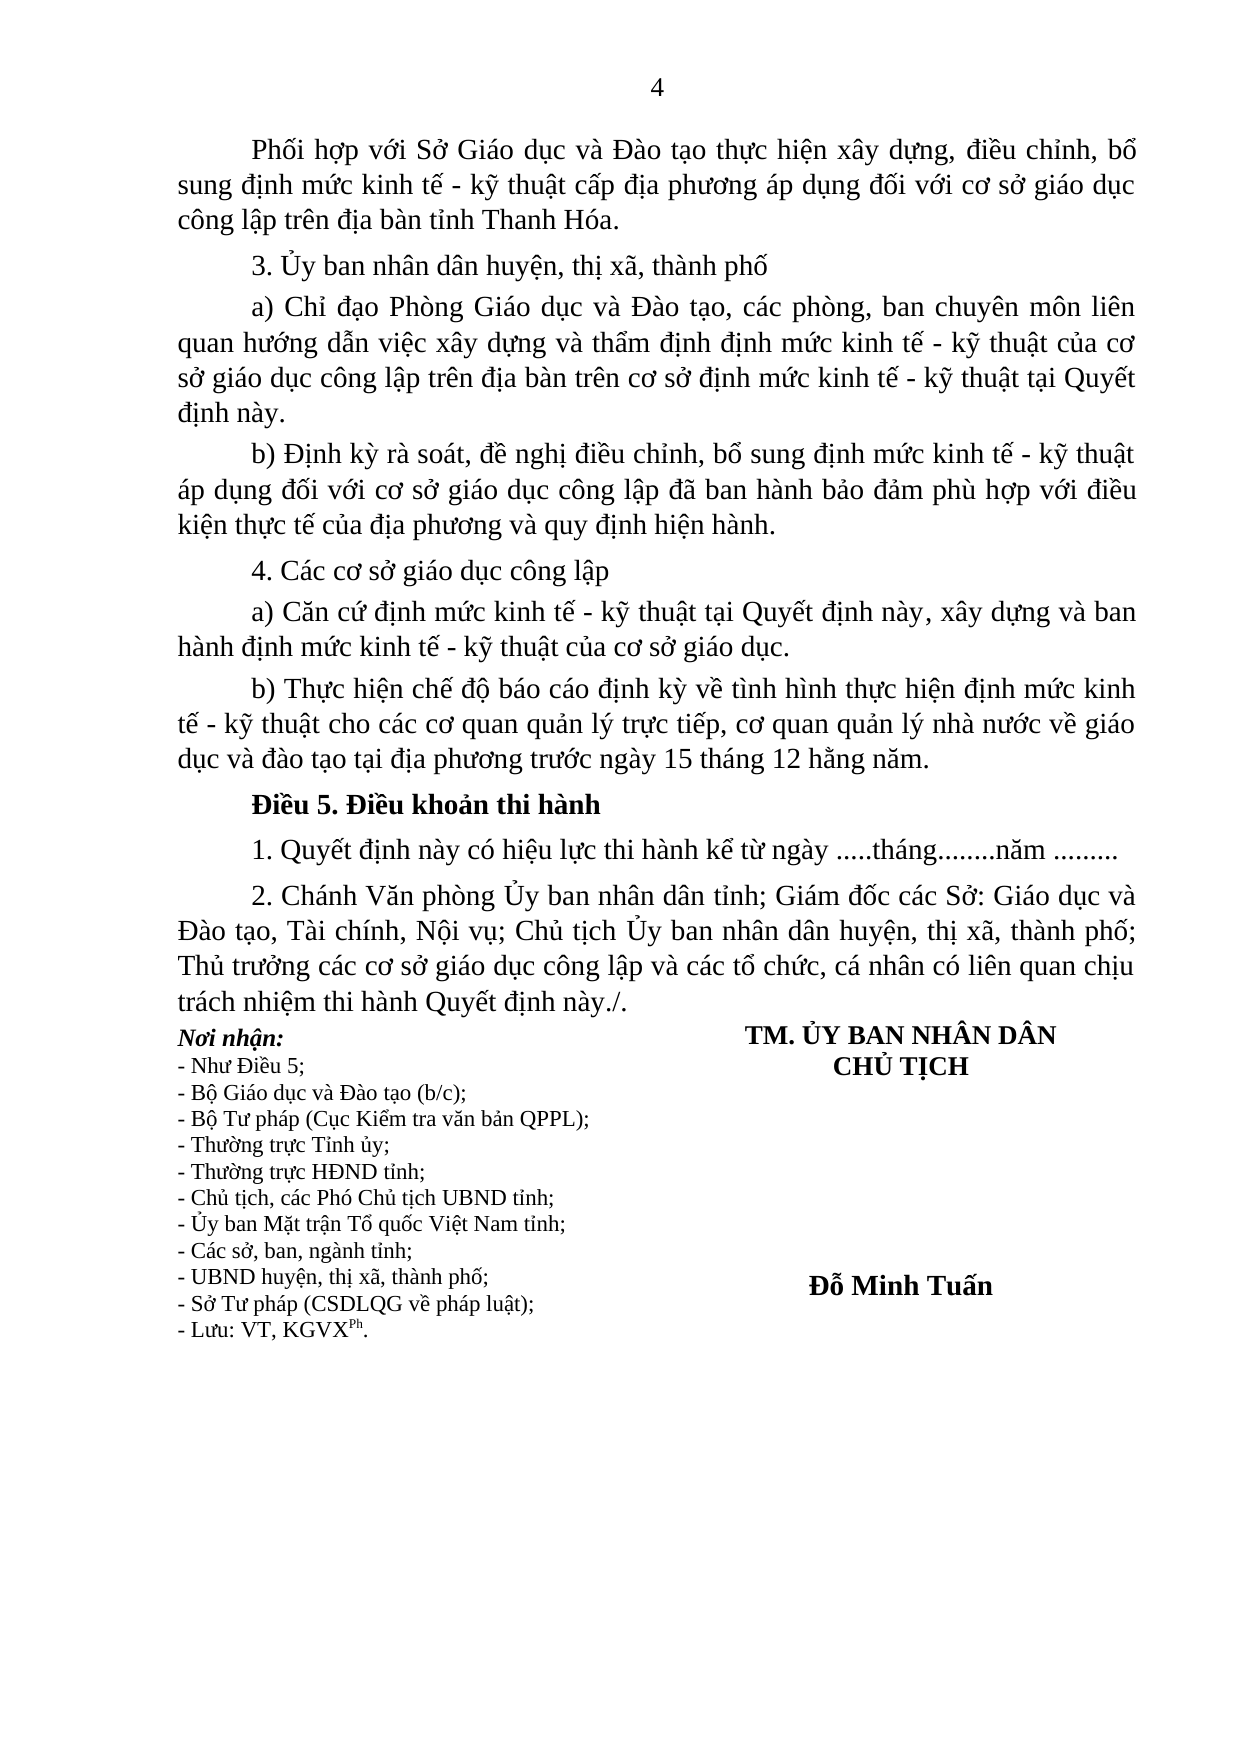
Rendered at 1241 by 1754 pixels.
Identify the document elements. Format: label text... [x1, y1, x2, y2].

text 3. Ủy ban nhân dân huyện, thị xã, thành phố [177, 248, 1137, 282]
text b) Thực hiện chế độ báo cáo định kỳ về tình hình thực hiện định mức kinh tế - kỹ thuật cho các cơ quan quản lý trực tiếp, cơ quan quản lý nhà nước về giáo dục và đào tạo tại địa phương trước ngày 15 tháng 12 hằng năm. [177, 671, 1137, 775]
text a) Chỉ đạo Phòng Giáo dục và Đào tạo, các phòng, ban chuyên môn liên quan hướng dẫn việc xây dựng và thẩm định định mức kinh tế - kỹ thuật của cơ sở giáo dục công lập trên địa bàn trên cơ sở định mức kinh tế - kỹ thuật tại Quyết định này. [177, 289, 1137, 429]
text Điều 5. Điều khoản thi hành [177, 787, 1137, 820]
table_header TM. ỦY BAN NHÂN DÂN CHỦ TỊCH Đỗ Minh Tuấn [664, 1019, 1137, 1342]
text a) Căn cứ định mức kinh tế - kỹ thuật tại Quyết định này, xây dựng và ban hành định mức kinh tế - kỹ thuật của cơ sở giáo dục. [177, 594, 1137, 663]
text 4. Các cơ sở giáo dục công lập [177, 553, 1137, 586]
text b) Định kỳ rà soát, đề nghị điều chỉnh, bổ sung định mức kinh tế - kỹ thuật áp dụng đối với cơ sở giáo dục công lập đã ban hành bảo đảm phù hợp với điều kiện thực tế của địa phương và quy định hiện hành. [177, 437, 1137, 541]
text 1. Quyết định này có hiệu lực thi hành kể từ ngày .....tháng........năm ......... [177, 832, 1137, 866]
table_header Nơi nhận: - Như Điều 5; - Bộ Giáo dục và Đào tạo (b/c); - Bộ Tư pháp (Cục Kiểm tra văn bản QPPL); - Thường trực Tỉnh ủy; - Thường trực HĐND tỉnh; - Chủ tịch, các Phó Chủ tịch UBND tỉnh; - Ủy ban Mặt trận Tổ quốc Việt Nam tỉnh; - Các sở, ban, ngành tỉnh; - UBND huyện, thị xã, thành phố; - Sở Tư pháp (CSDLQG về pháp luật); - Lưu: VT, KGVXPh. [166, 1019, 664, 1342]
text Phối hợp với Sở Giáo dục và Đào tạo thực hiện xây dựng, điều chỉnh, bổ sung định mức kinh tế - kỹ thuật cấp địa phương áp dụng đối với cơ sở giáo dục công lập trên địa bàn tỉnh Thanh Hóa. [177, 132, 1137, 236]
text 2. Chánh Văn phòng Ủy ban nhân dân tỉnh; Giám đốc các Sở: Giáo dục và Đào tạo, Tài chính, Nội vụ; Chủ tịch Ủy ban nhân dân huyện, thị xã, thành phố; Thủ trưởng các cơ sở giáo dục công lập và các tổ chức, cá nhân có liên quan chịu trách nhiệm thi hành Quyết định này./. [177, 878, 1137, 1017]
